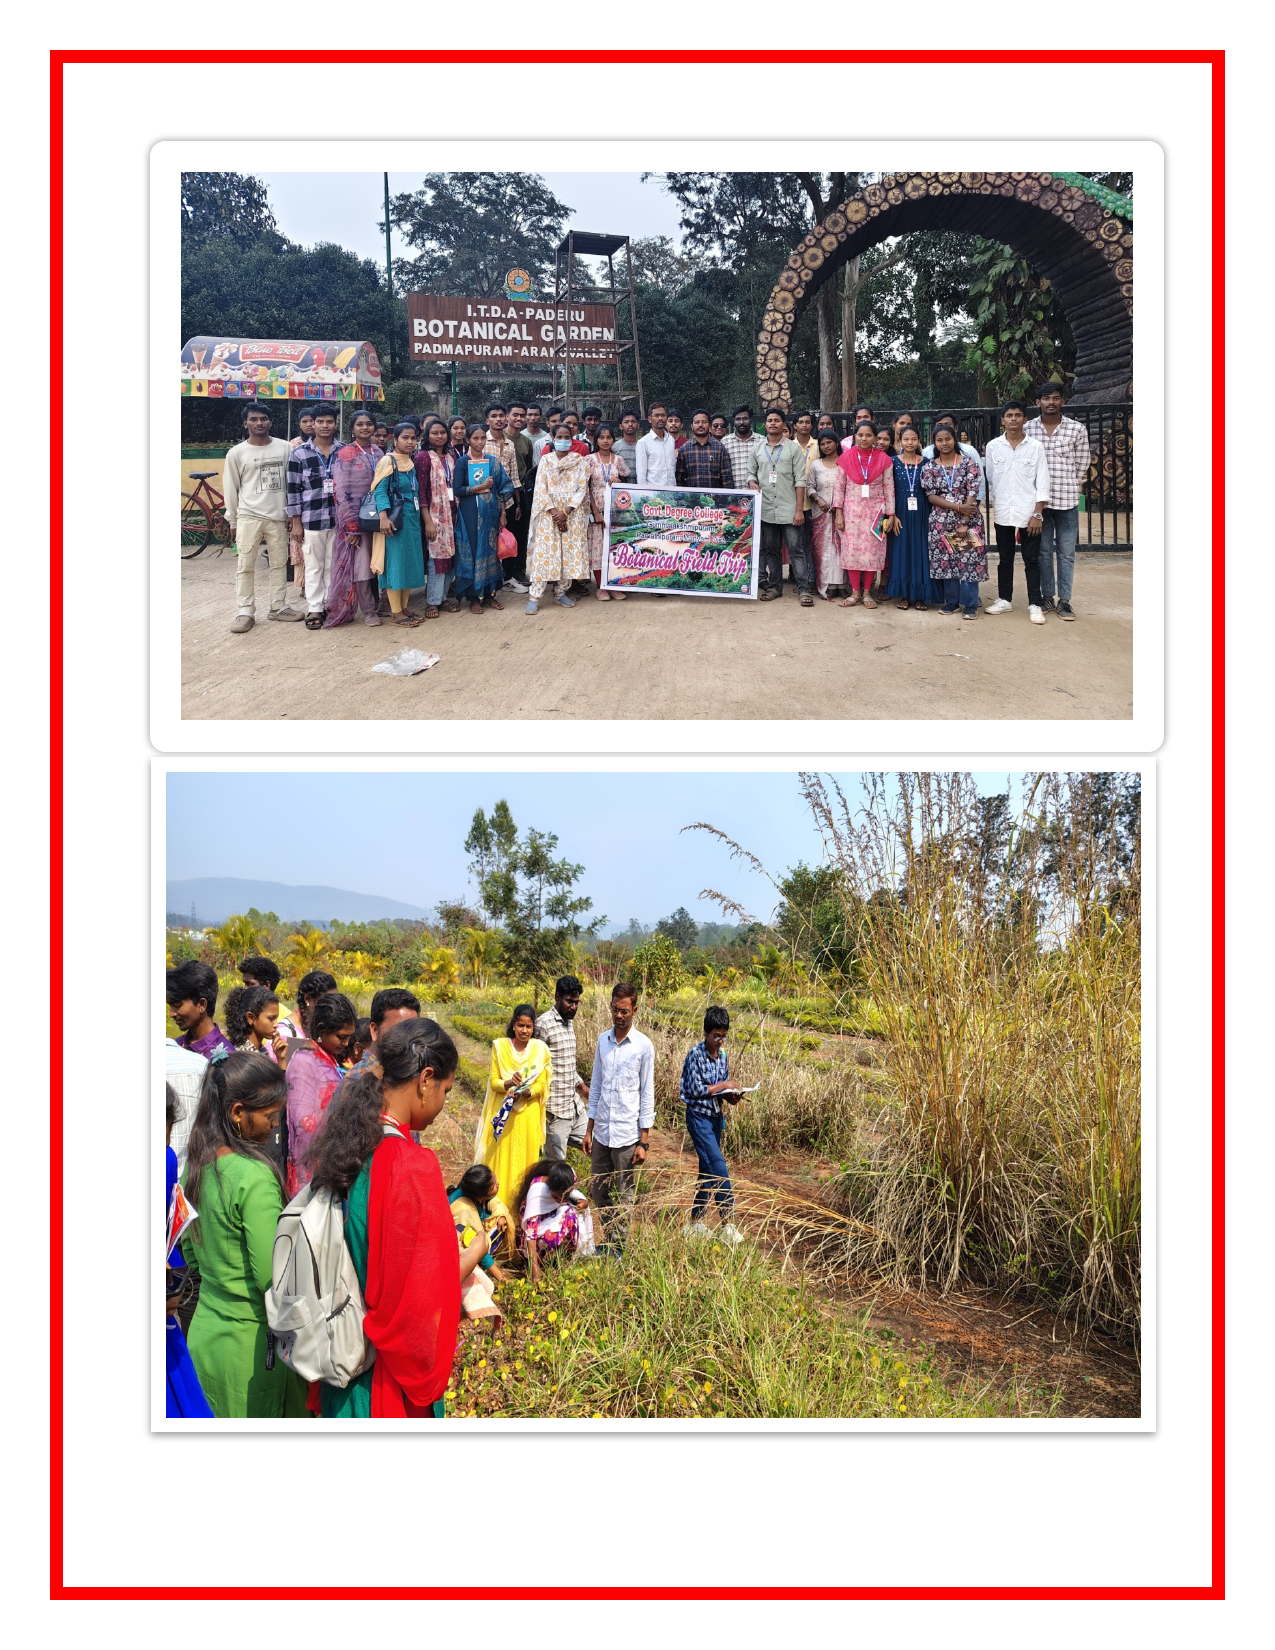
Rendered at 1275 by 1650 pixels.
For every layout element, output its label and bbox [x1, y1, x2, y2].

picture [181, 172, 1133, 720]
picture [166, 772, 1141, 1418]
